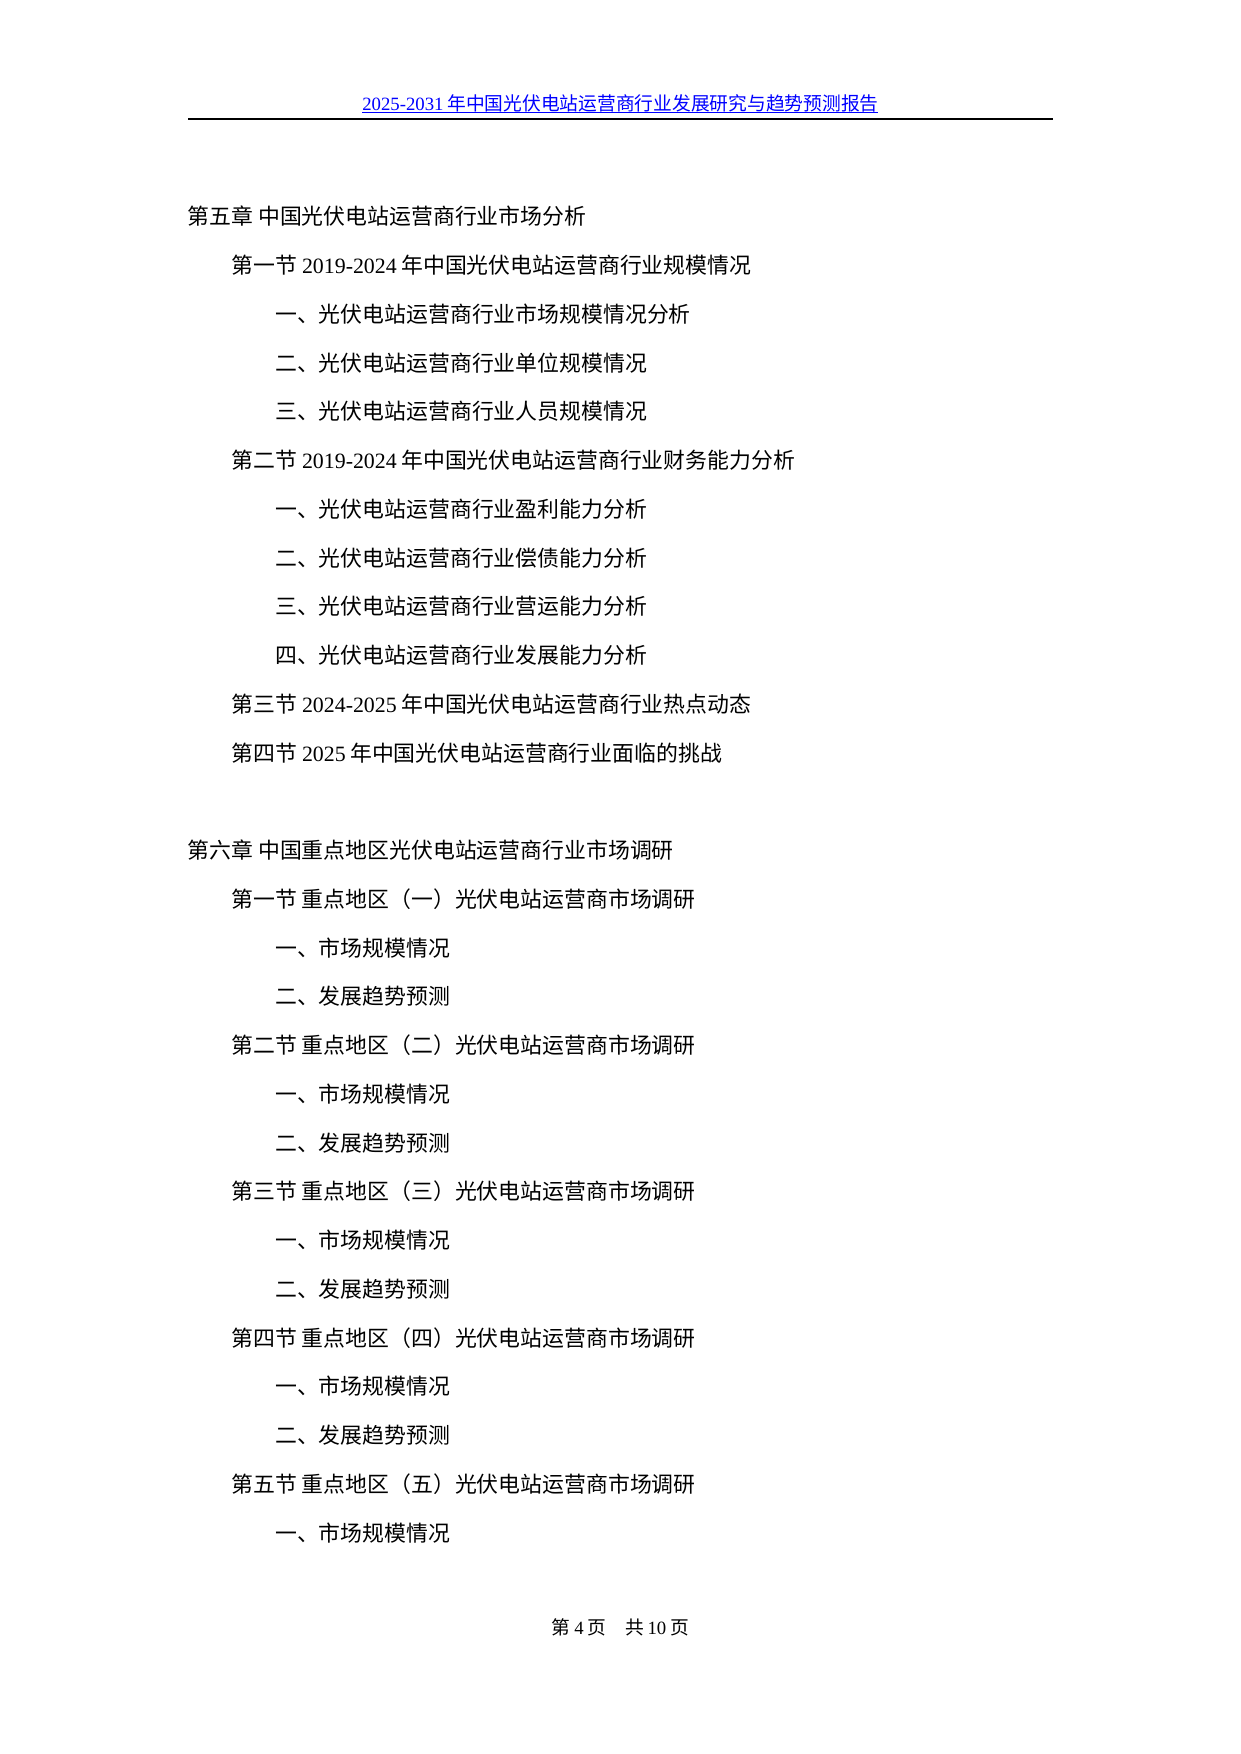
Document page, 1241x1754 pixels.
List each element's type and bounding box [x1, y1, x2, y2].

text [187, 150, 1053, 1548]
